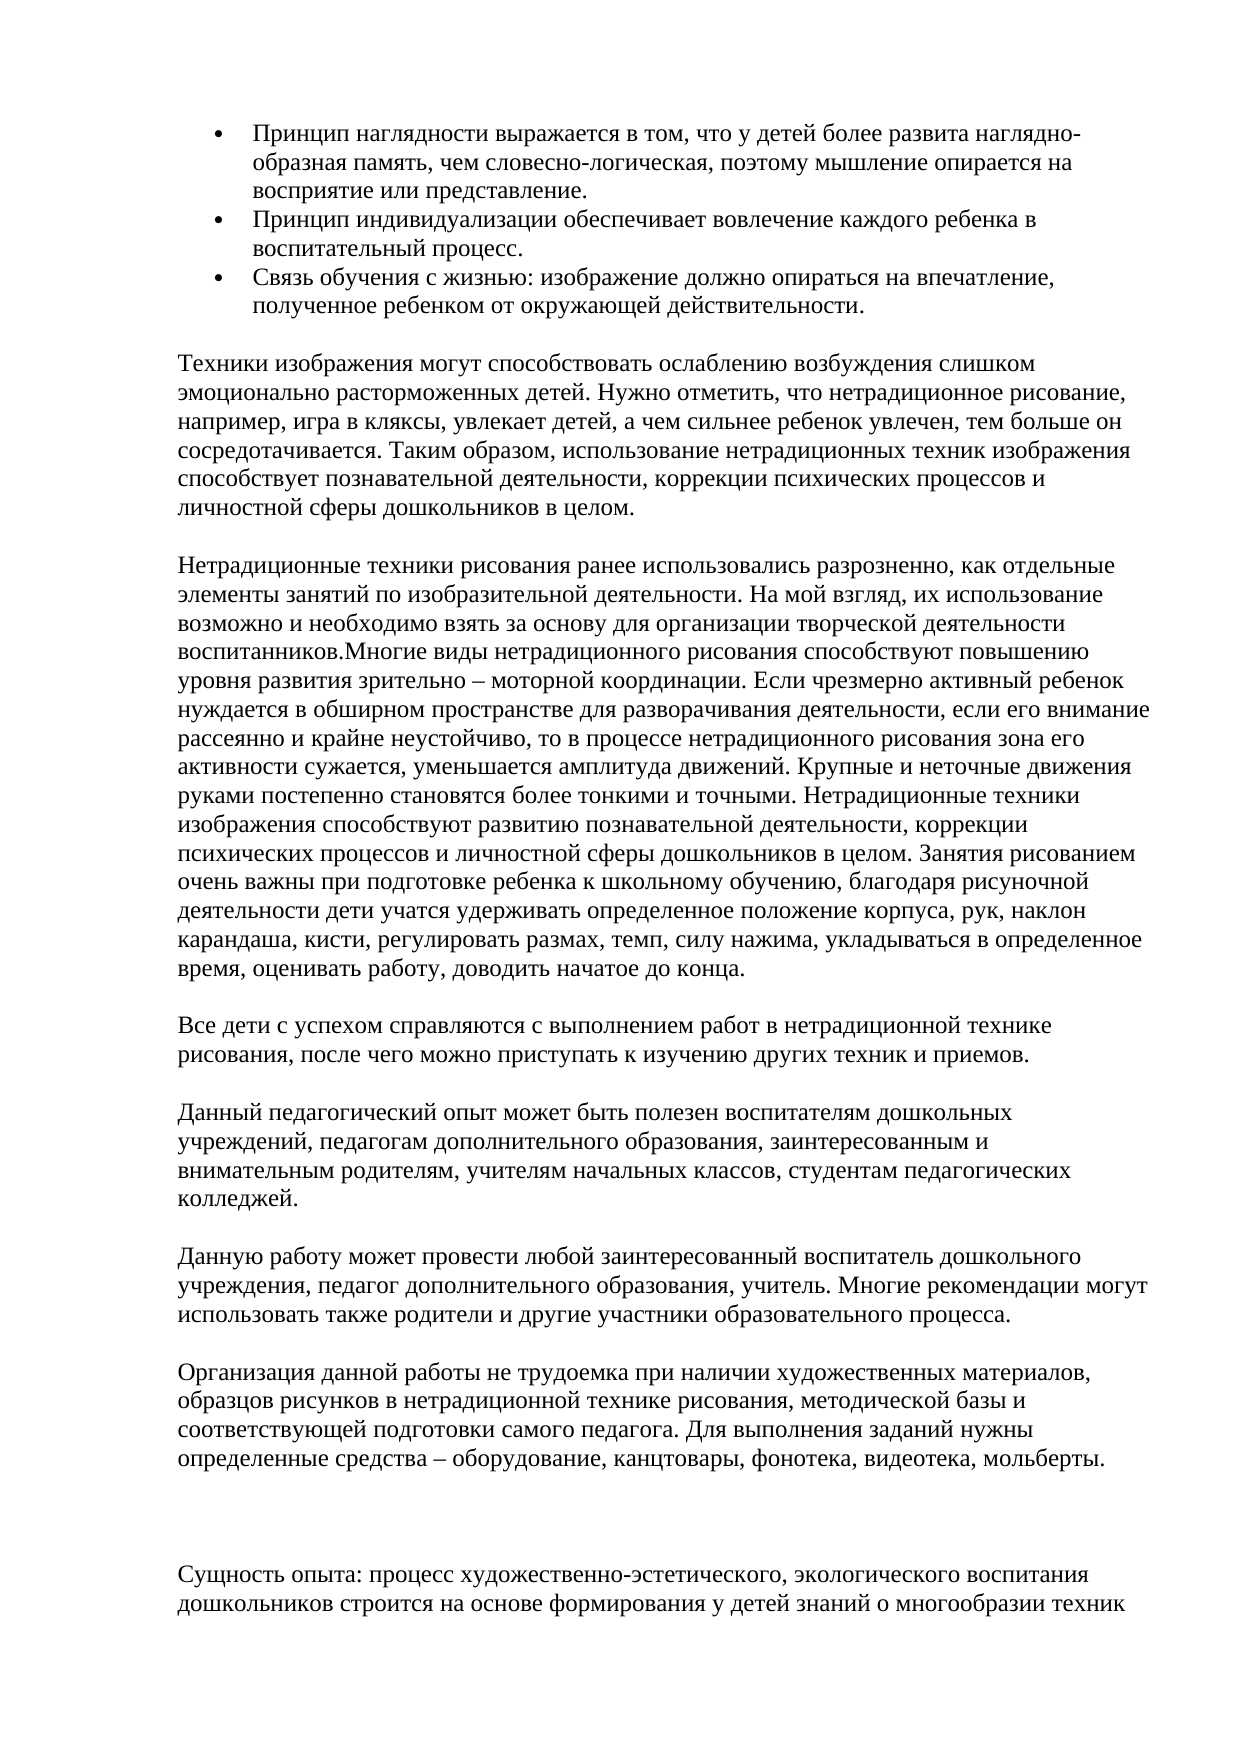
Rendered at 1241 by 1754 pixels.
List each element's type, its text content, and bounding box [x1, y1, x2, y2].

text Организация данной работы не трудоемка при наличии художественных материалов, образцов рисунков в нетрадиционной технике рисования, методической базы и соответствующей подготовки самого педагога. Для выполнения заданий нужны определенные средства – оборудование, канцтовары, фонотека, видеотека, мольберты. [177, 1357, 1152, 1472]
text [177, 1559, 1152, 1616]
text Данный педагогический опыт может быть полезен воспитателям дошкольных учреждений, педагогам дополнительного образования, заинтересованным и внимательным родителям, учителям начальных классов, студентам педагогических колледжей. [177, 1097, 1152, 1212]
list Принцип наглядности выражается в том, что у детей более развита наглядно-образная память, чем словесно-логическая, поэтому мышление опирается на восприятие или представление. [215, 118, 1152, 204]
text Все дети с успехом справляются с выполнением работ в нетрадиционной технике рисования, после чего можно приступать к изучению других техник и приемов. [177, 1011, 1152, 1068]
list Принцип индивидуализации обеспечивает вовлечение каждого ребенка в воспитательный процесс. [215, 204, 1152, 262]
text Техники изображения могут способствовать ослаблению возбуждения слишком эмоционально расторможенных детей. Нужно отметить, что нетрадиционное рисование, например, игра в кляксы, увлекает детей, а чем сильнее ребенок увлечен, тем больше он сосредотачивается. Таким образом, использование нетрадиционных техник изображения способствует познавательной деятельности, коррекции психических процессов и личностной сферы дошкольников в целом. [177, 348, 1152, 521]
text Нетрадиционные техники рисования ранее использовались разрозненно, как отдельные элементы занятий по изобразительной деятельности. На мой взгляд, их использование возможно и необходимо взять за основу для организации творческой деятельности воспитанников.Многие виды нетрадиционного рисования способствуют повышению уровня развития зрительно – моторной координации. Если чрезмерно активный ребенок нуждается в обширном пространстве для разворачивания деятельности, если его внимание рассеянно и крайне неустойчиво, то в процессе нетрадиционного рисования зона его активности сужается, уменьшается амплитуда движений. Крупные и неточные движения руками постепенно становятся более тонкими и точными. Нетрадиционные техники изображения способствуют развитию познавательной деятельности, коррекции психических процессов и личностной сферы дошкольников в целом. Занятия рисованием очень важны при подготовке ребенка к школьному обучению, благодаря рисуночной деятельности дети учатся удерживать определенное положение корпуса, рук, наклон карандаша, кисти, регулировать размах, темп, силу нажима, укладываться в определенное время, оценивать работу, доводить начатое до конца. [177, 550, 1152, 981]
text Данную работу может провести любой заинтересованный воспитатель дошкольного учреждения, педагог дополнительного образования, учитель. Многие рекомендации могут использовать также родители и другие участники образовательного процесса. [177, 1241, 1152, 1328]
list Связь обучения с жизнью: изображение должно опираться на впечатление, полученное ребенком от окружающей действительности. [215, 262, 1152, 319]
